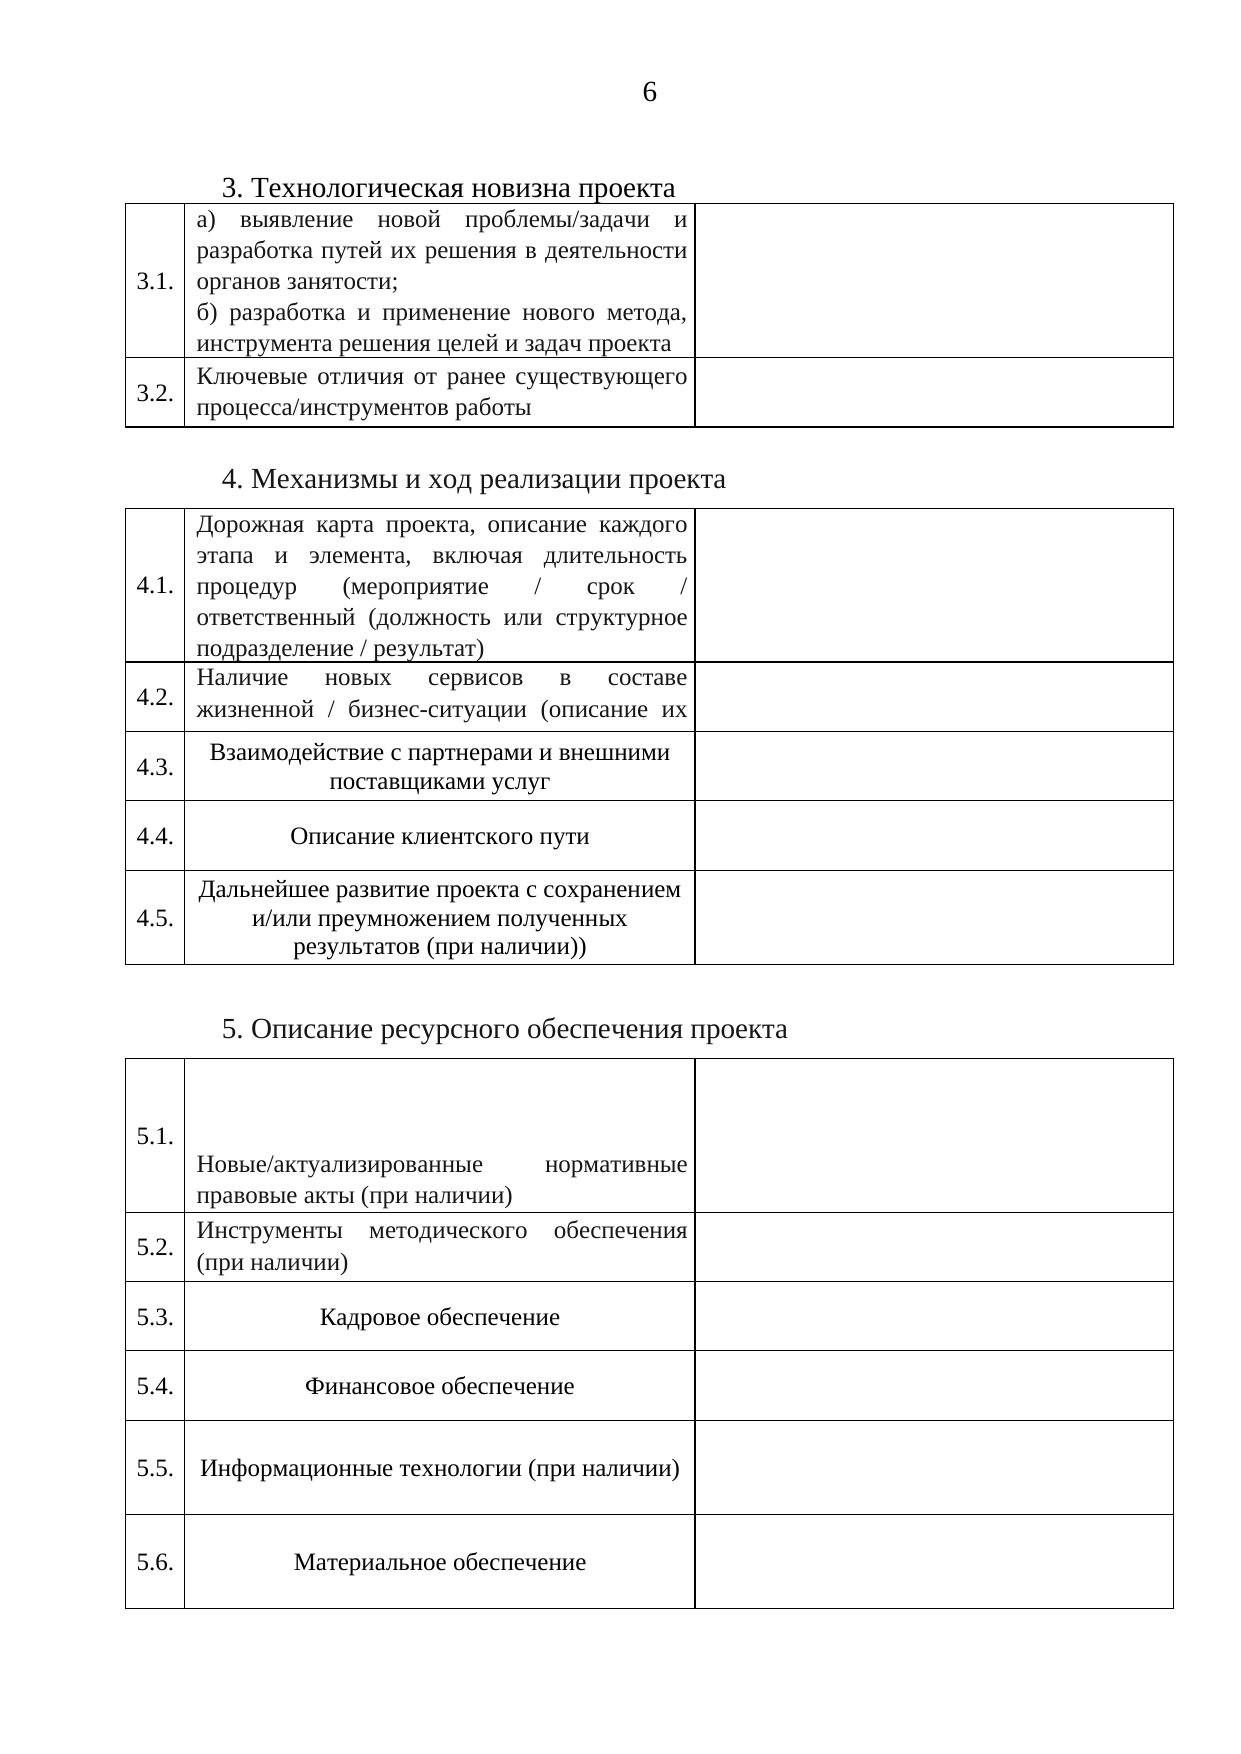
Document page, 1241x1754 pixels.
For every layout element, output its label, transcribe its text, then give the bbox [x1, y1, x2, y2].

table_cell [696, 871, 1173, 964]
table_cell 5.3. [126, 1282, 184, 1350]
table_cell Инструменты методического обеспечения (при наличии) [185, 1213, 694, 1281]
table_header 3.1. [126, 204, 184, 357]
table_header 4.1. [126, 509, 184, 661]
table_cell Наличие новых сервисов в составе жизненной / бизнес-ситуации (описание их сути) [185, 663, 694, 731]
table_cell Описание клиентского пути [185, 801, 694, 869]
table_cell Взаимодействие с партнерами и внешними поставщиками услуг [185, 732, 694, 800]
table_header [696, 204, 1173, 357]
table_cell [696, 1282, 1173, 1350]
table_cell [696, 358, 1173, 426]
table_header Новые/актуализированные нормативные правовые акты (при наличии) [185, 1059, 694, 1212]
table_cell Кадровое обеспечение [185, 1282, 694, 1350]
table_cell 5.4. [126, 1351, 184, 1420]
table_cell [696, 732, 1173, 800]
table_header 5.1. [126, 1059, 184, 1212]
table_cell [696, 663, 1173, 731]
table_cell [696, 1351, 1173, 1420]
table_cell 3.2. [126, 358, 184, 426]
table_cell [696, 801, 1173, 869]
table_cell 5.2. [126, 1213, 184, 1281]
table_cell Ключевые отличия от ранее существующего процесса/инструментов работы [185, 358, 694, 426]
table_cell [696, 1213, 1173, 1281]
text 4. Механизмы и ход реализации проекта [148, 461, 1152, 494]
table_cell Финансовое обеспечение [185, 1351, 694, 1420]
table_cell 4.4. [126, 801, 184, 869]
table_cell Материальное обеспечение [185, 1515, 694, 1608]
table_header [696, 509, 1173, 661]
table_cell 5.5. [126, 1421, 184, 1514]
table_cell [696, 1421, 1173, 1514]
table_cell 4.5. [126, 871, 184, 964]
text 3. Технологическая новизна проекта [148, 170, 1152, 203]
table_header Дорожная карта проекта, описание каждого этапа и элемента, включая длительность процедур (мероприятие / срок / ответственный (должность или структурное подразделение / результат) [185, 509, 694, 661]
table_header [696, 1059, 1173, 1212]
table_cell 5.6. [126, 1515, 184, 1608]
table_cell 4.2. [126, 663, 184, 731]
table_cell Информационные технологии (при наличии) [185, 1421, 694, 1514]
table_cell [696, 1515, 1173, 1608]
text 5. Описание ресурсного обеспечения проекта [148, 1011, 1152, 1045]
table_cell Дальнейшее развитие проекта с сохранением и/или преумножением полученных результатов (при наличии)) [185, 871, 694, 964]
table_cell 4.3. [126, 732, 184, 800]
table_header а) выявление новой проблемы/задачи и разработка путей их решения в деятельности органов занятости; б) разработка и применение нового метода, инструмента решения целей и задач проекта [185, 204, 694, 357]
